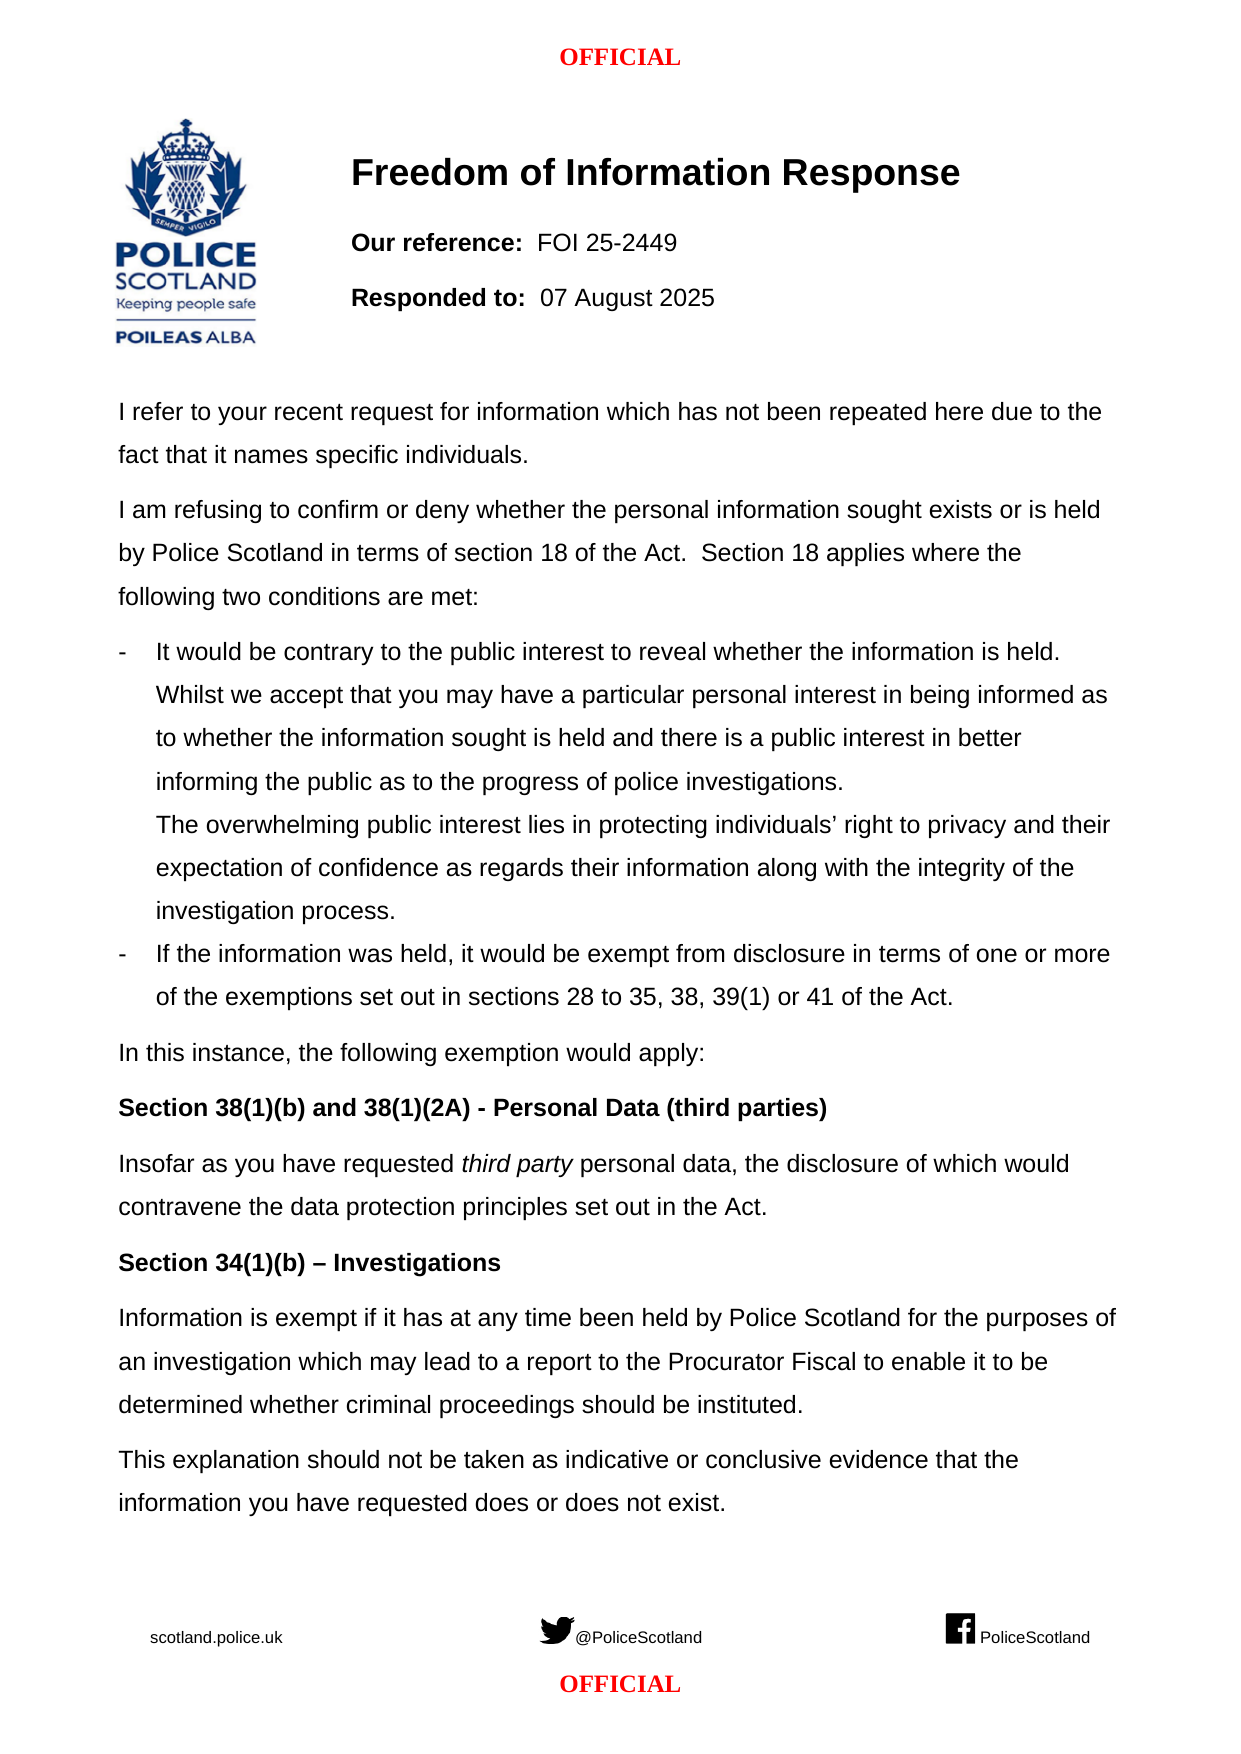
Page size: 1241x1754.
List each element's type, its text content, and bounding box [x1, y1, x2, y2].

text Insofar as you have requested third party personal data, the disclosure of which would contravene the data protection principles set out in the Act. [118, 1149, 1122, 1221]
picture [538, 1617, 575, 1644]
text This explanation should not be taken as indicative or conclusive evidence that the information you have requested does or does not exist. [118, 1445, 1122, 1517]
picture [114, 118, 257, 347]
text Section 38(1)(b) and 38(1)(2A) - Personal Data (third parties) [118, 1093, 1122, 1122]
text Section 34(1)(b) – Investigations [118, 1248, 1122, 1276]
table_header [103, 118, 339, 384]
list If the information was held, it would be exempt from disclosure in terms of one or more of the exemptions set out in sections 28 to 35, 38, 39(1) or 41 of the Act. [118, 939, 1122, 1011]
text I refer to your recent request for information which has not been repeated here due to the fact that it names specific individuals. [118, 396, 1122, 468]
list It would be contrary to the public interest to reveal whether the information is held. Whilst we accept that you may have a particular personal interest in being informed as to whether the information sought is held and there is a public interest in better informing the public as to the progress of police investigations. [118, 637, 1122, 795]
text Information is exempt if it has at any time been held by Police Scotland for the purposes of an investigation which may lead to a report to the Procurator Fiscal to enable it to be determined whether criminal proceedings should be instituted. [118, 1303, 1122, 1418]
list The overwhelming public interest lies in protecting individuals’ right to privacy and their expectation of confidence as regards their information along with the integrity of the investigation process. [156, 809, 1122, 924]
table_header Freedom of Information Response Our reference: FOI 25-2449 Responded to: 07 August 2025 [340, 118, 1121, 384]
text I am refusing to confirm or deny whether the personal information sought exists or is held by Police Scotland in terms of section 18 of the Act. Section 18 applies where the following two conditions are met: [118, 495, 1122, 610]
text In this instance, the following exemption would apply: [118, 1038, 1122, 1066]
picture [945, 1613, 976, 1644]
